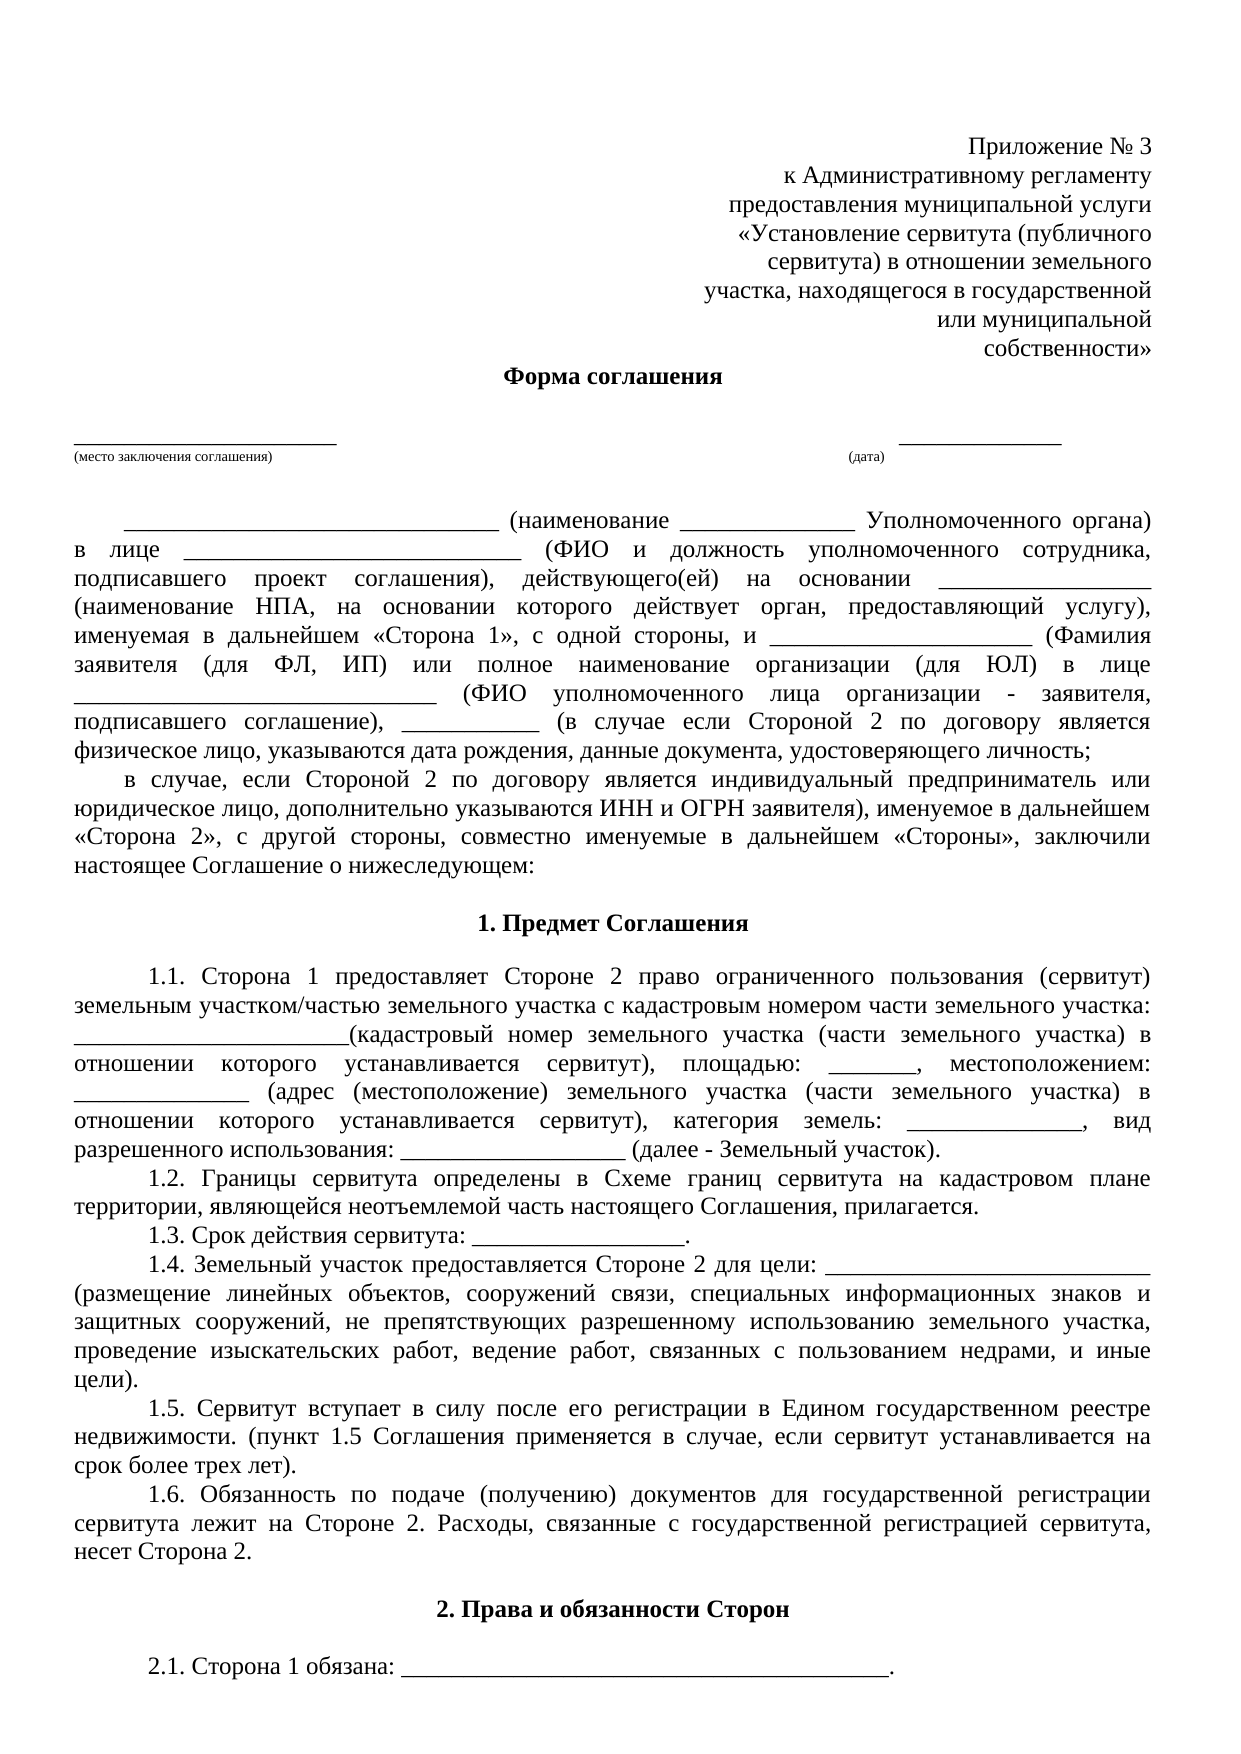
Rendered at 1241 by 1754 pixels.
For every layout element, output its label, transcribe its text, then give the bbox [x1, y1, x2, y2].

text Форма соглашения [74, 361, 1152, 390]
text 1.2. Границы сервитута определены в Схеме границ сервитута на кадастровом плане территории, являющейся неотъемлемой часть настоящего Соглашения, прилагается. [74, 1163, 1152, 1220]
text 2.1. Сторона 1 обязана: _______________________________________. [74, 1651, 1152, 1680]
subtitle сервитута) в отношении земельного [650, 246, 1152, 275]
text 1.3. Срок действия сервитута: _________________. [74, 1220, 1152, 1249]
subtitle «Установление сервитута (публичного [650, 218, 1152, 246]
text (место заключения соглашения) (дата) [74, 448, 1152, 476]
text ______________________________ (наименование ______________ Уполномоченного органа) в лице ___________________________ (ФИО и должность уполномоченного сотрудника, подписавшего проект соглашения), действующего(ей) на основании _________________ (наименование НПА, на основании которого действует орган, предоставляющий услугу), именуемая в дальнейшем «Сторона 1», с одной стороны, и _____________________ (Фамилия заявителя (для ФЛ, ИП) или полное наименование организации (для ЮЛ) в лице _____________________________ (ФИО уполномоченного лица организации - заявителя, подписавшего соглашение), ___________ (в случае если Стороной 2 по договору является физическое лицо, указываются дата рождения, данные документа, удостоверяющего личность; [74, 505, 1152, 764]
subtitle Приложение № 3 к Административному регламенту предоставления муниципальной услуги [650, 131, 1152, 218]
subtitle собственности» [650, 333, 1152, 361]
text 1.4. Земельный участок предоставляется Стороне 2 для цели: __________________________ (размещение линейных объектов, сооружений связи, специальных информационных знаков и защитных сооружений, не препятствующих разрешенному использованию земельного участка, проведение изыскательских работ, ведение работ, связанных с пользованием недрами, и иные цели). [74, 1249, 1152, 1393]
text 1.5. Сервитут вступает в силу после его регистрации в Едином государственном реестре недвижимости. (пункт 1.5 Соглашения применяется в случае, если сервитут устанавливается на срок более трех лет). [74, 1393, 1152, 1479]
subtitle 2. Права и обязанности Сторон [74, 1594, 1152, 1623]
text в случае, если Стороной 2 по договору является индивидуальный предприниматель или юридическое лицо, дополнительно указываются ИНН и ОГРН заявителя), именуемое в дальнейшем «Сторона 2», с другой стороны, совместно именуемые в дальнейшем «Стороны», заключили настоящее Соглашение о нижеследующем: [74, 764, 1152, 879]
text _____________________ _____________ [74, 419, 1152, 448]
subtitle участка, находящегося в государственной или муниципальной [650, 275, 1152, 333]
subtitle 1. Предмет Соглашения [74, 908, 1152, 936]
text 1.6. Обязанность по подаче (получению) документов для государственной регистрации сервитута лежит на Стороне 2. Расходы, связанные с государственной регистрацией сервитута, несет Сторона 2. [74, 1479, 1152, 1565]
text 1.1. Сторона 1 предоставляет Стороне 2 право ограниченного пользования (сервитут) земельным участком/частью земельного участка с кадастровым номером части земельного участка: ______________________(кадастровый номер земельного участка (части земельного участка) в отношении которого устанавливается сервитут), площадью: _______, местоположением: ______________ (адрес (местоположение) земельного участка (части земельного участка) в отношении которого устанавливается сервитут), категория земель: ______________, вид разрешенного использования: __________________ (далее - Земельный участок). [74, 961, 1152, 1163]
